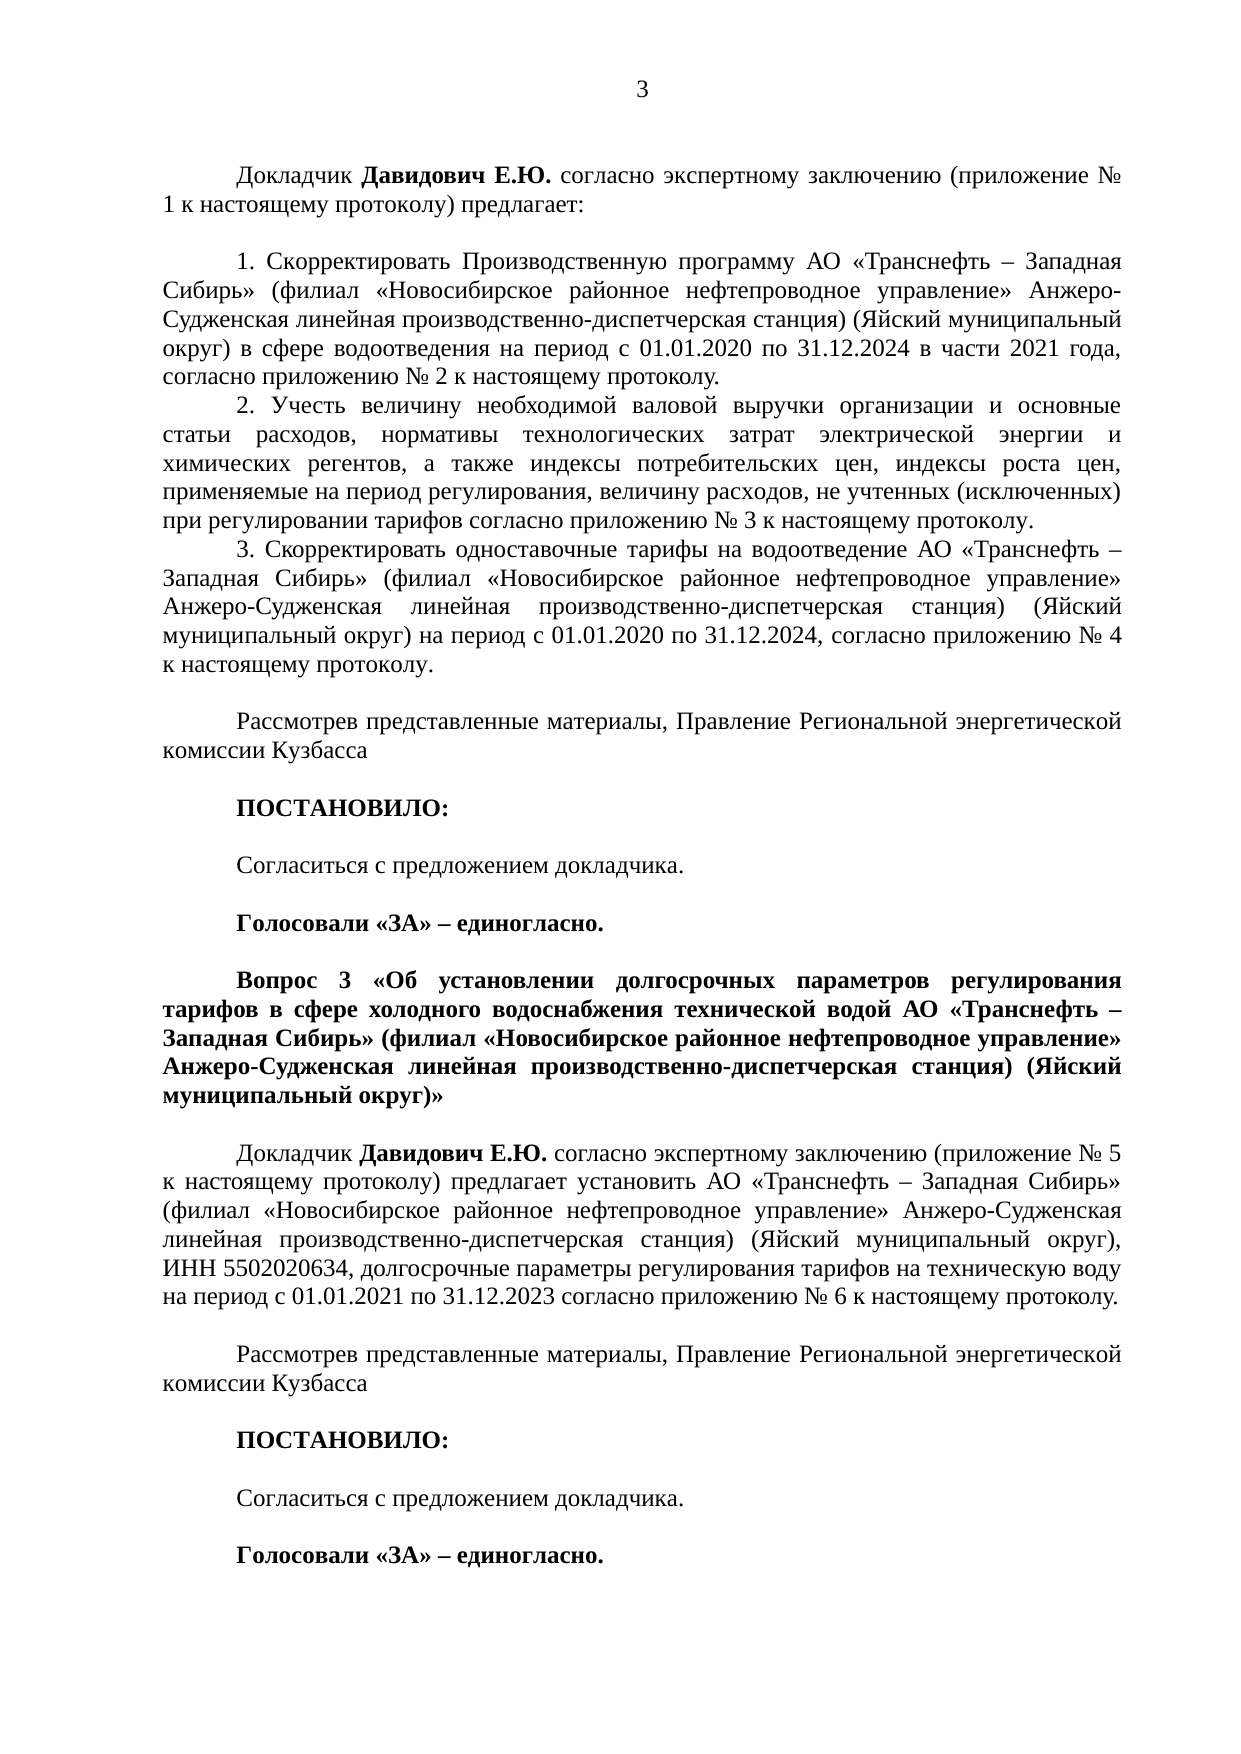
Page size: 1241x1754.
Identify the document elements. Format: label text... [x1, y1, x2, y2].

text 2. Учесть величину необходимой валовой выручки организации и основные статьи расходов, нормативы технологических затрат электрической энергии и химических регентов, а также индексы потребительских цен, индексы роста цен, применяемые на период регулирования, величину расходов, не учтенных (исключенных) при регулировании тарифов согласно приложению № 3 к настоящему протоколу. [162, 390, 1122, 534]
text Рассмотрев представленные материалы, Правление Региональной энергетической комиссии Кузбасса [162, 706, 1122, 764]
text Согласиться с предложением докладчика. [162, 1483, 1122, 1511]
text 1. Скорректировать Производственную программу АО «Транснефть – Западная Сибирь» (филиал «Новосибирское районное нефтепроводное управление» Анжеро-Судженская линейная производственно-диспетчерская станция) (Яйский муниципальный округ) в сфере водоотведения на период с 01.01.2020 по 31.12.2024 в части 2021 года, согласно приложению № 2 к настоящему протоколу. [162, 246, 1122, 390]
text ПОСТАНОВИЛО: [162, 793, 1122, 821]
text Докладчик Давидович Е.Ю. согласно экспертному заключению (приложение № 1 к настоящему протоколу) предлагает: [162, 160, 1122, 218]
text ПОСТАНОВИЛО: [162, 1425, 1122, 1454]
text Голосовали «ЗА» – единогласно. [162, 908, 1122, 936]
text Голосовали «ЗА» – единогласно. [162, 1540, 1122, 1569]
text Вопрос 3 «Об установлении долгосрочных параметров регулирования тарифов в сфере холодного водоснабжения технической водой АО «Транснефть – Западная Сибирь» (филиал «Новосибирское районное нефтепроводное управление» Анжеро-Судженская линейная производственно-диспетчерская станция) (Яйский муниципальный округ)» [162, 965, 1122, 1109]
text Докладчик Давидович Е.Ю. согласно экспертному заключению (приложение № 5 к настоящему протоколу) предлагает установить АО «Транснефть – Западная Сибирь» (филиал «Новосибирское районное нефтепроводное управление» Анжеро-Судженская линейная производственно-диспетчерская станция) (Яйский муниципальный округ), ИНН 5502020634, долгосрочные параметры регулирования тарифов на техническую воду на период с 01.01.2021 по 31.12.2023 согласно приложению № 6 к настоящему протоколу. [162, 1138, 1122, 1310]
text Рассмотрев представленные материалы, Правление Региональной энергетической комиссии Кузбасса [162, 1339, 1122, 1396]
text 3. Скорректировать одноставочные тарифы на водоотведение АО «Транснефть – Западная Сибирь» (филиал «Новосибирское районное нефтепроводное управление» Анжеро-Судженская линейная производственно-диспетчерская станция) (Яйский муниципальный округ) на период с 01.01.2020 по 31.12.2024, согласно приложению № 4 к настоящему протоколу. [162, 534, 1122, 678]
text Согласиться с предложением докладчика. [162, 850, 1122, 879]
